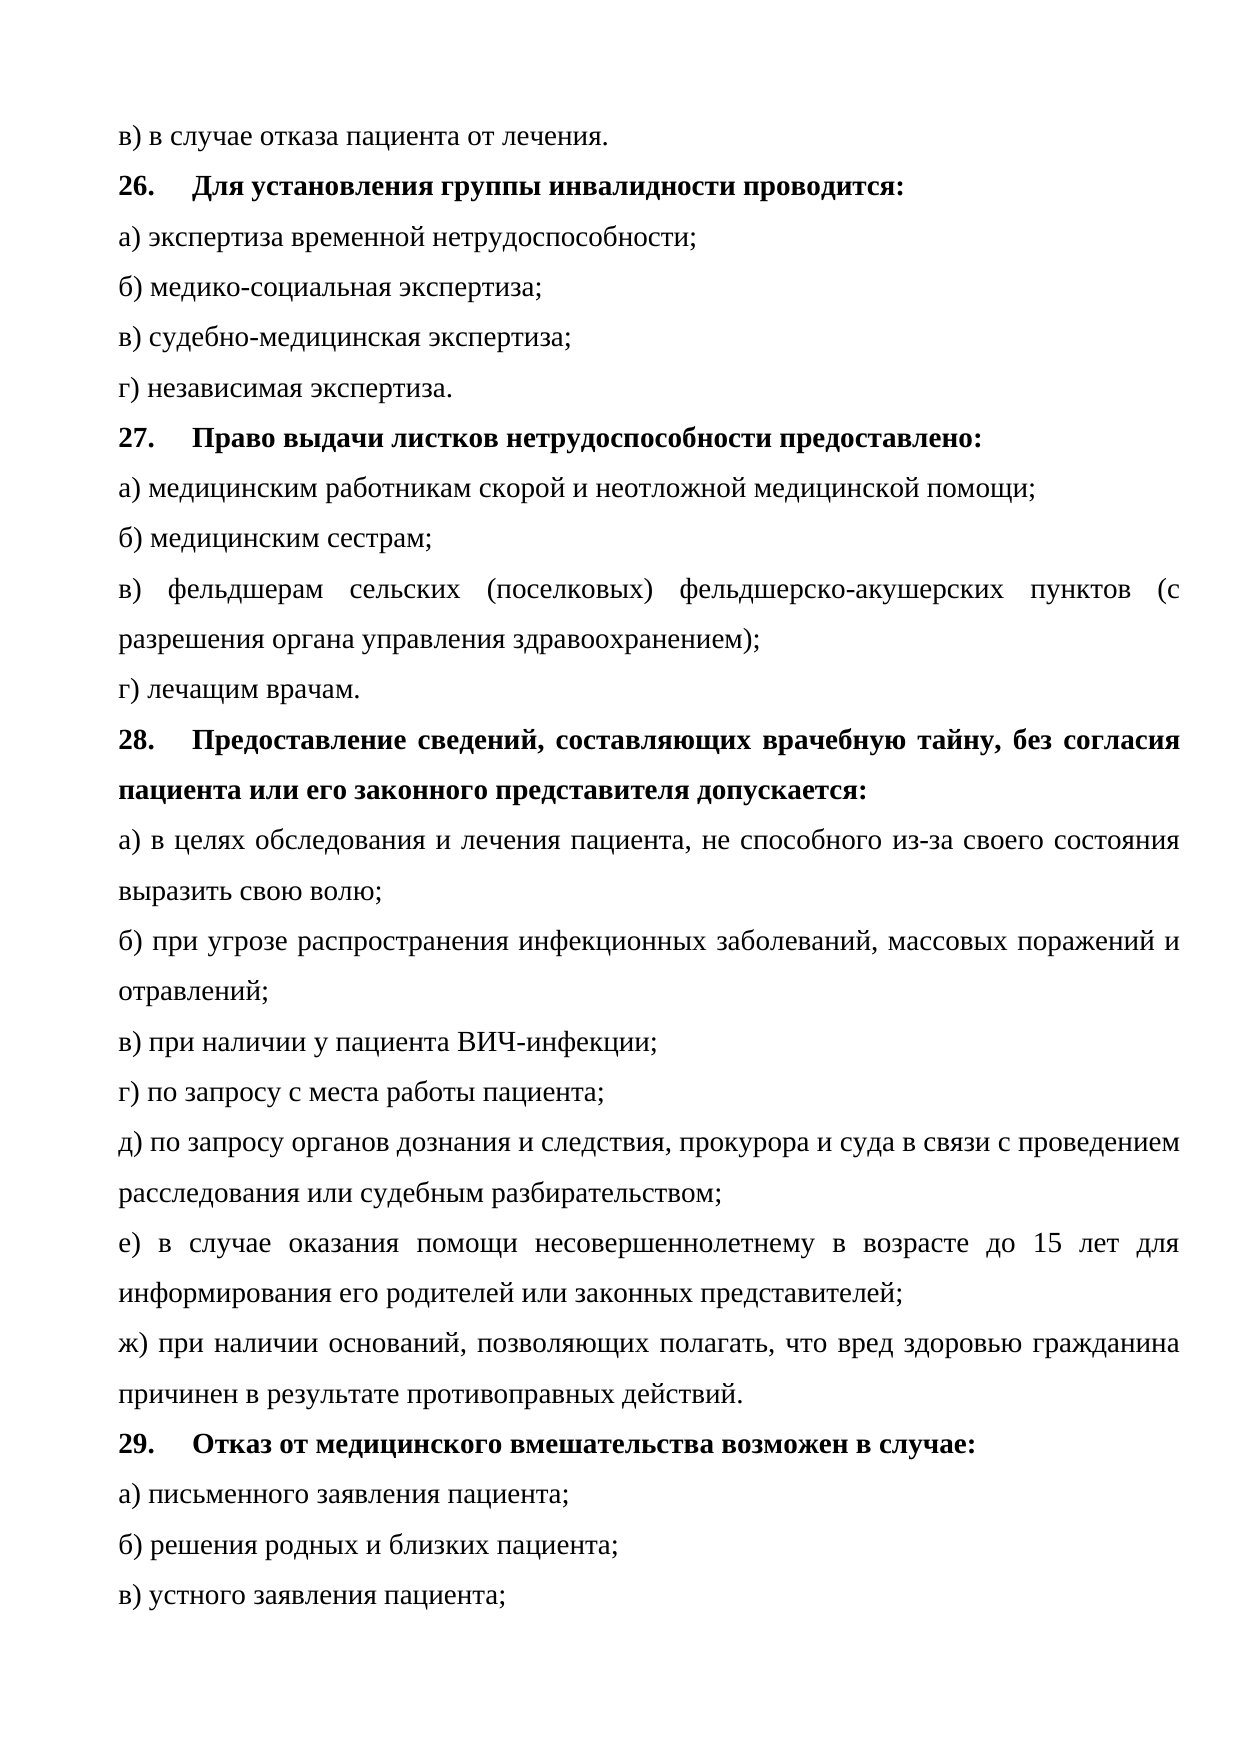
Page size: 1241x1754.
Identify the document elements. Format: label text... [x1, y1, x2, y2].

text б) решения родных и близких пациента; [118, 1527, 1181, 1560]
text е) в случае оказания помощи несовершеннолетнему в возрасте до 15 лет для информирования его родителей или законных представителей; [118, 1225, 1181, 1309]
text г) лечащим врачам. [118, 672, 1181, 705]
list Право выдачи листков нетрудоспособности предоставлено: [118, 420, 1181, 453]
text в) при наличии у пациента ВИЧ-инфекции; [118, 1024, 1181, 1057]
text в) фельдшерам сельских (поселковых) фельдшерско-акушерских пунктов (с разрешения органа управления здравоохранением); [118, 571, 1181, 655]
list Для установления группы инвалидности проводится: [118, 168, 1181, 202]
list Предоставление сведений, составляющих врачебную тайну, без согласия пациента или его законного представителя допускается: [118, 722, 1181, 806]
text ж) при наличии оснований, позволяющих полагать, что вред здоровью гражданина причинен в результате противоправных действий. [118, 1326, 1181, 1409]
text г) независимая экспертиза. [118, 370, 1181, 403]
text г) по запросу с места работы пациента; [118, 1074, 1181, 1108]
text б) медико-социальная экспертиза; [118, 269, 1181, 303]
text а) экспертиза временной нетрудоспособности; [118, 219, 1181, 252]
text а) письменного заявления пациента; [118, 1477, 1181, 1510]
text в) устного заявления пациента; [118, 1577, 1181, 1611]
text в) в случае отказа пациента от лечения. [118, 118, 1181, 152]
text б) при угрозе распространения инфекционных заболеваний, массовых поражений и отравлений; [118, 923, 1181, 1007]
text д) по запросу органов дознания и следствия, прокурора и суда в связи с проведением расследования или судебным разбирательством; [118, 1124, 1181, 1208]
list Отказ от медицинского вмешательства возможен в случае: [118, 1426, 1181, 1460]
text а) медицинским работникам скорой и неотложной медицинской помощи; [118, 470, 1181, 504]
text в) судебно-медицинская экспертиза; [118, 319, 1181, 353]
text б) медицинским сестрам; [118, 521, 1181, 554]
text а) в целях обследования и лечения пациента, не способного из-за своего состояния выразить свою волю; [118, 822, 1181, 906]
